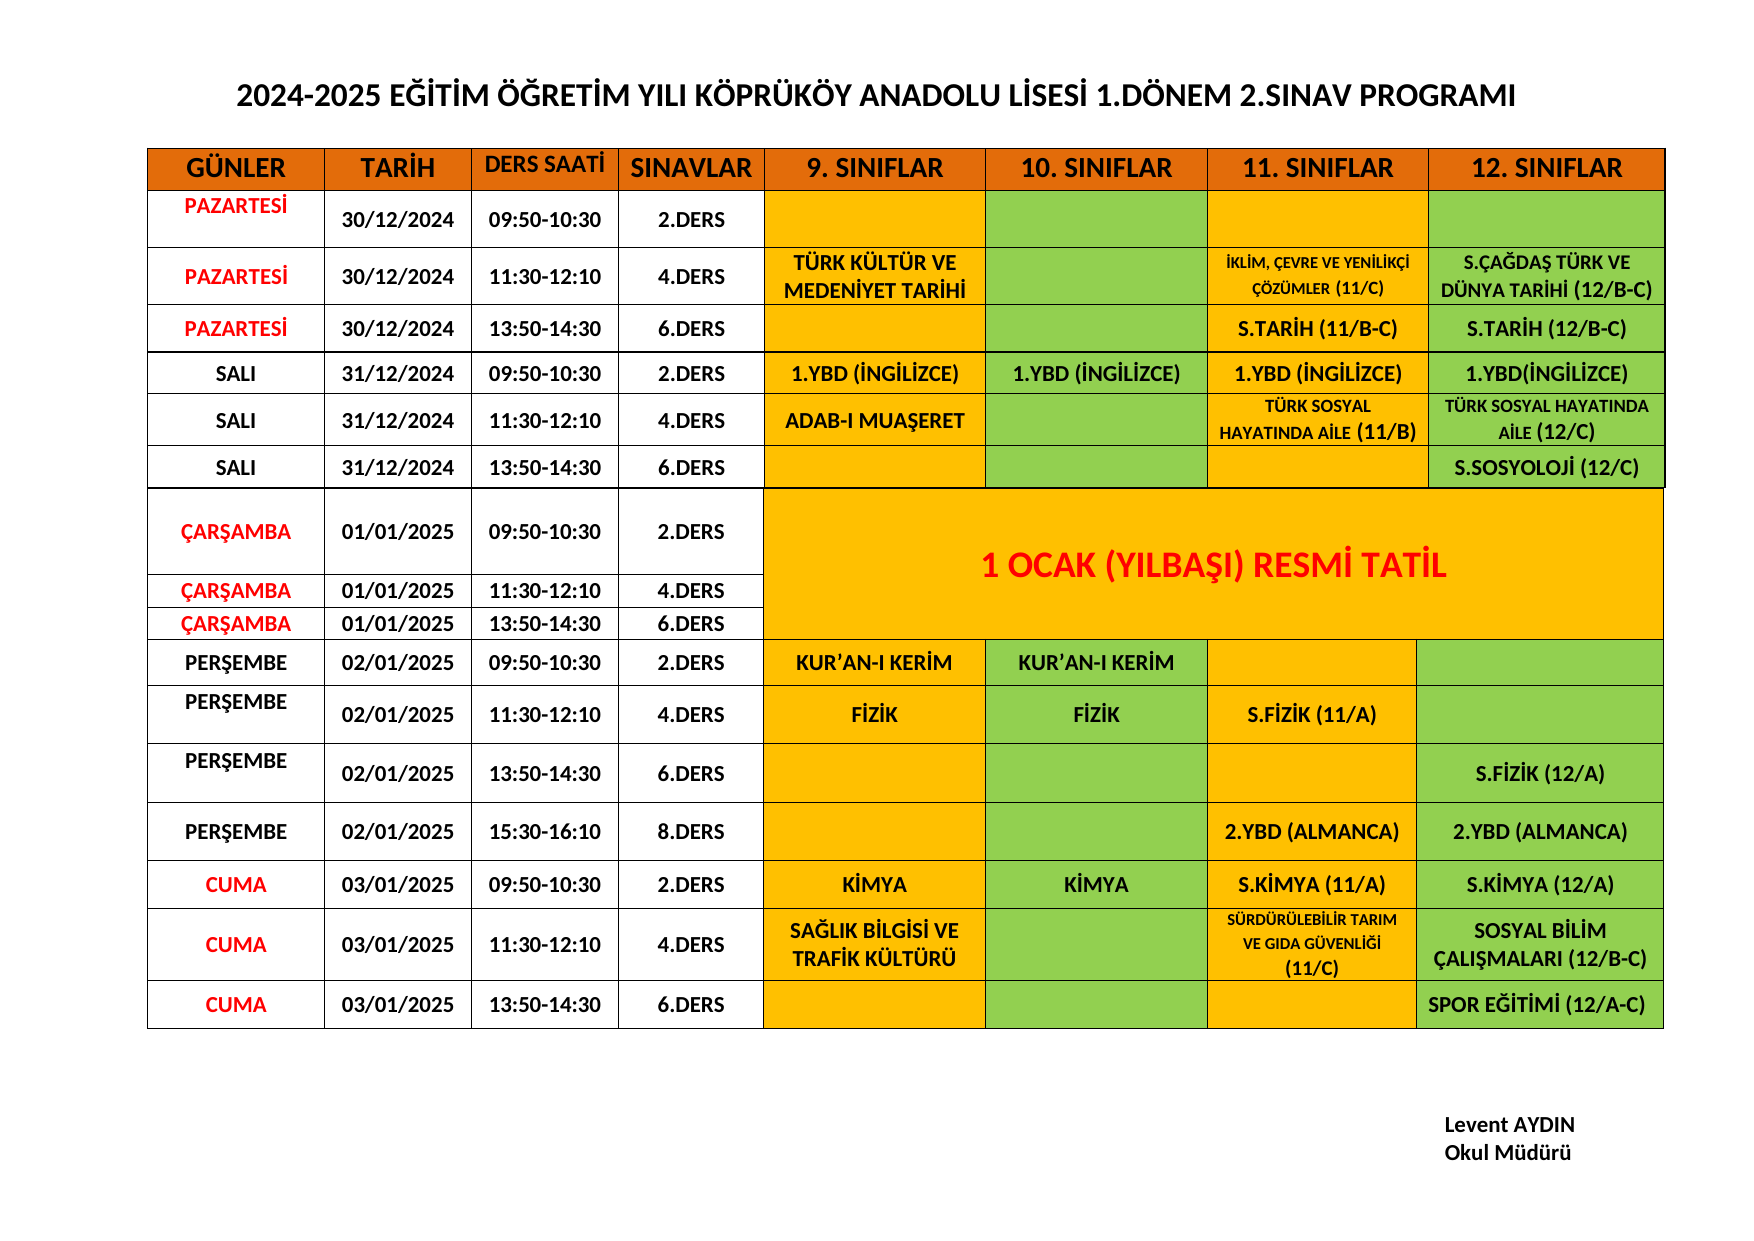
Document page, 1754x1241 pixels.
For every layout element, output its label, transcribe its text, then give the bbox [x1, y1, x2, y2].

table_header 2.DERS [619, 489, 763, 573]
table_header SINAVLAR [619, 149, 764, 190]
table_cell S.TARİH (11/B-C) [1208, 305, 1428, 351]
table_cell KİMYA [986, 861, 1207, 908]
table_cell PAZARTESİ [148, 191, 324, 247]
table_cell FİZİK [764, 686, 985, 743]
table_cell 02/01/2025 [325, 803, 471, 860]
table_cell 11:30-12:10 [472, 248, 618, 304]
table_cell 13:50-14:30 [472, 305, 618, 351]
table_cell [1208, 640, 1416, 685]
table_cell TÜRK SOSYAL HAYATINDA AİLE (12/C) [1429, 394, 1664, 445]
table_cell 4.DERS [619, 248, 764, 304]
table_cell PERŞEMBE [148, 686, 324, 743]
table_header DERS SAATİ [472, 149, 618, 190]
table_cell 4.DERS [619, 575, 763, 607]
table_cell [986, 305, 1207, 351]
table_cell 2.DERS [619, 861, 763, 908]
table_header GÜNLER [148, 149, 324, 190]
table_cell 2.DERS [619, 353, 764, 393]
table_cell 09:50-10:30 [472, 191, 618, 247]
table_cell CUMA [148, 981, 324, 1028]
table_cell SOSYAL BİLİM ÇALIŞMALARI (12/B-C) [1417, 909, 1663, 980]
table_cell 11:30-12:10 [472, 909, 618, 980]
table_cell 02/01/2025 [325, 686, 471, 743]
table_cell [765, 446, 985, 487]
table_header 01/01/2025 [325, 489, 471, 573]
table_cell [986, 191, 1207, 247]
table_header ÇARŞAMBA [148, 489, 324, 573]
table_cell ADAB-I MUAŞERET [765, 394, 985, 445]
table_cell KUR’AN-I KERİM [986, 640, 1207, 685]
table_cell [1208, 744, 1416, 802]
table_cell [986, 394, 1207, 445]
table_cell 2.DERS [619, 640, 763, 685]
table_cell 4.DERS [619, 686, 763, 743]
table_cell PAZARTESİ [148, 305, 324, 351]
table_cell TÜRK SOSYAL HAYATINDA AİLE (11/B) [1208, 394, 1428, 445]
table_cell SALI [148, 353, 324, 393]
table_cell 31/12/2024 [325, 446, 471, 487]
table_cell [1429, 191, 1664, 247]
table_cell 1.YBD (İNGİLİZCE) [1208, 353, 1428, 393]
table_cell 1.YBD (İNGİLİZCE) [765, 353, 985, 393]
table_cell PERŞEMBE [148, 640, 324, 685]
table_cell KİMYA [764, 861, 985, 908]
table_cell 13:50-14:30 [472, 446, 618, 487]
table_cell [1208, 191, 1428, 247]
table_header 09:50-10:30 [472, 489, 618, 573]
table_cell [986, 446, 1207, 487]
table_cell SALI [148, 446, 324, 487]
table_cell [764, 744, 985, 802]
table_cell CUMA [148, 909, 324, 980]
table_cell 4.DERS [619, 394, 764, 445]
table_cell 30/12/2024 [325, 305, 471, 351]
table_cell İKLİM, ÇEVRE VE YENİLİKÇİ ÇÖZÜMLER (11/C) [1208, 248, 1428, 304]
table_cell [1208, 446, 1428, 487]
table_cell SAĞLIK BİLGİSİ VE TRAFİK KÜLTÜRÜ [764, 909, 985, 980]
table_cell S.KİMYA (12/A) [1417, 861, 1663, 908]
table_cell S.FİZİK (12/A) [1417, 744, 1663, 802]
table_cell [986, 981, 1207, 1028]
table_cell 02/01/2025 [325, 640, 471, 685]
table_cell 02/01/2025 [325, 744, 471, 802]
table_cell [765, 191, 985, 247]
table_cell [1417, 686, 1663, 743]
table_cell KUR’AN-I KERİM [764, 640, 985, 685]
table_header TARİH [325, 149, 471, 190]
table_cell 31/12/2024 [325, 353, 471, 393]
table_cell 2.YBD (ALMANCA) [1417, 803, 1663, 860]
table_cell S.SOSYOLOJİ (12/C) [1429, 446, 1664, 487]
table_header 9. SINIFLAR [765, 149, 985, 190]
table_cell S.FİZİK (11/A) [1208, 686, 1416, 743]
table_cell 6.DERS [619, 305, 764, 351]
table_cell 6.DERS [619, 981, 763, 1028]
table_cell 13:50-14:30 [472, 608, 618, 639]
table_header 11. SINIFLAR [1208, 149, 1428, 190]
table_cell [986, 909, 1207, 980]
table_cell 11:30-12:10 [472, 575, 618, 607]
table_cell ÇARŞAMBA [148, 608, 324, 639]
table_cell 03/01/2025 [325, 981, 471, 1028]
table_cell 1.YBD (İNGİLİZCE) [986, 353, 1207, 393]
table_cell 2.YBD (ALMANCA) [1208, 803, 1416, 860]
table_cell 6.DERS [619, 608, 763, 639]
table_cell [986, 803, 1207, 860]
table_cell ÇARŞAMBA [148, 575, 324, 607]
table_cell SÜRDÜRÜLEBİLİR TARIM VE GIDA GÜVENLİĞİ (11/C) [1208, 909, 1416, 980]
table_cell 11:30-12:10 [472, 394, 618, 445]
table_header 10. SINIFLAR [986, 149, 1207, 190]
table_cell 09:50-10:30 [472, 861, 618, 908]
table_cell 01/01/2025 [325, 575, 471, 607]
table_cell [986, 744, 1207, 802]
table_cell [764, 981, 985, 1028]
table_cell [1208, 981, 1416, 1028]
table_cell 1.YBD(İNGİLİZCE) [1429, 353, 1664, 393]
table_cell S.ÇAĞDAŞ TÜRK VE DÜNYA TARİHİ (12/B-C) [1429, 248, 1664, 304]
table_cell 15:30-16:10 [472, 803, 618, 860]
table_cell S.TARİH (12/B-C) [1429, 305, 1664, 351]
table_cell 4.DERS [619, 909, 763, 980]
table_header 12. SINIFLAR [1429, 149, 1664, 190]
table_cell 01/01/2025 [325, 608, 471, 639]
table_cell S.KİMYA (11/A) [1208, 861, 1416, 908]
table_cell 30/12/2024 [325, 191, 471, 247]
table_cell FİZİK [986, 686, 1207, 743]
table_cell SALI [148, 394, 324, 445]
table_cell SPOR EĞİTİMİ (12/A-C) [1417, 981, 1663, 1028]
table_cell 03/01/2025 [325, 861, 471, 908]
table_cell 31/12/2024 [325, 394, 471, 445]
table_cell 2.DERS [619, 191, 764, 247]
table_cell 13:50-14:30 [472, 744, 618, 802]
table_cell 09:50-10:30 [472, 640, 618, 685]
table_cell 6.DERS [619, 744, 763, 802]
table_cell 8.DERS [619, 803, 763, 860]
table_cell PAZARTESİ [148, 248, 324, 304]
table_cell 13:50-14:30 [472, 981, 618, 1028]
table_cell PERŞEMBE [148, 803, 324, 860]
table_cell TÜRK KÜLTÜR VE MEDENİYET TARİHİ [765, 248, 985, 304]
table_cell 30/12/2024 [325, 248, 471, 304]
table_cell [1417, 640, 1663, 685]
table_cell 6.DERS [619, 446, 764, 487]
table_header 1 OCAK (YILBAŞI) RESMİ TATİL [764, 489, 1663, 639]
table_cell CUMA [148, 861, 324, 908]
table_cell 11:30-12:10 [472, 686, 618, 743]
table_cell PERŞEMBE [148, 744, 324, 802]
table_cell [765, 305, 985, 351]
table_cell [986, 248, 1207, 304]
table_cell 03/01/2025 [325, 909, 471, 980]
table_cell [764, 803, 985, 860]
table_cell 09:50-10:30 [472, 353, 618, 393]
